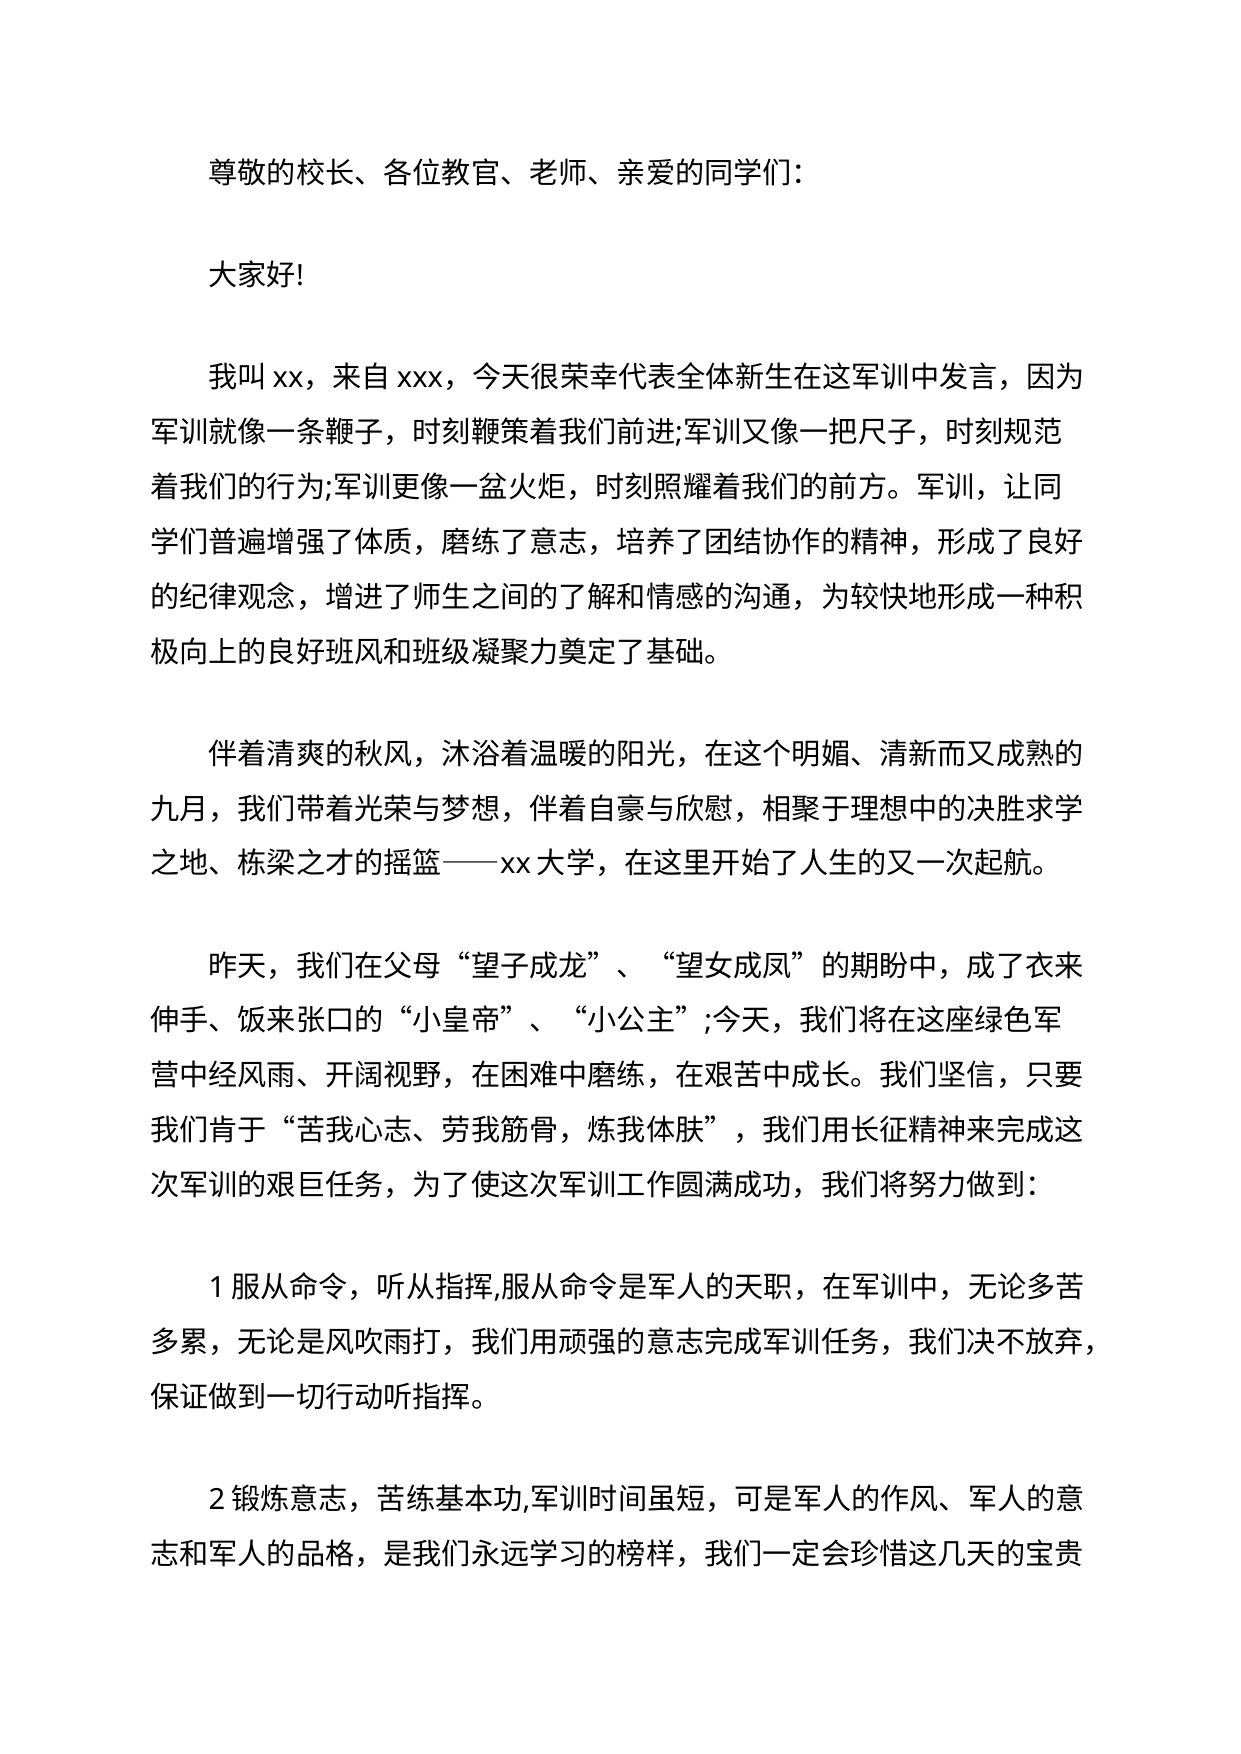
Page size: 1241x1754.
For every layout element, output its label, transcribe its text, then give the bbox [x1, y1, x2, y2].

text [150, 1475, 1090, 1572]
text 尊敬的校长、各位教官、老师、亲爱的同学们： [150, 150, 1090, 192]
text 伴着清爽的秋风，沐浴着温暖的阳光，在这个明媚、清新而又成熟的九月，我们带着光荣与梦想，伴着自豪与欣慰，相聚于理想中的决胜求学之地、栋梁之才的摇篮——xx大学，在这里开始了人生的又一次起航。 [150, 730, 1090, 882]
text 我叫xx，来自xxx，今天很荣幸代表全体新生在这军训中发言，因为军训就像一条鞭子，时刻鞭策着我们前进;军训又像一把尺子，时刻规范着我们的行为;军训更像一盆火炬，时刻照耀着我们的前方。军训，让同学们普遍增强了体质，磨练了意志，培养了团结协作的精神，形成了良好的纪律观念，增进了师生之间的了解和情感的沟通，为较快地形成一种积极向上的良好班风和班级凝聚力奠定了基础。 [150, 354, 1090, 671]
text 1服从命令，听从指挥,服从命令是军人的天职，在军训中，无论多苦多累，无论是风吹雨打，我们用顽强的意志完成军训任务，我们决不放弃，保证做到一切行动听指挥。 [150, 1263, 1090, 1416]
text 昨天，我们在父母“望子成龙”、“望女成凤”的期盼中，成了衣来伸手、饭来张口的“小皇帝”、“小公主”;今天，我们将在这座绿色军营中经风雨、开阔视野，在困难中磨练，在艰苦中成长。我们坚信，只要我们肯于“苦我心志、劳我筋骨，炼我体肤”，我们用长征精神来完成这次军训的艰巨任务，为了使这次军训工作圆满成功，我们将努力做到： [150, 942, 1090, 1204]
text 大家好! [150, 252, 1090, 294]
